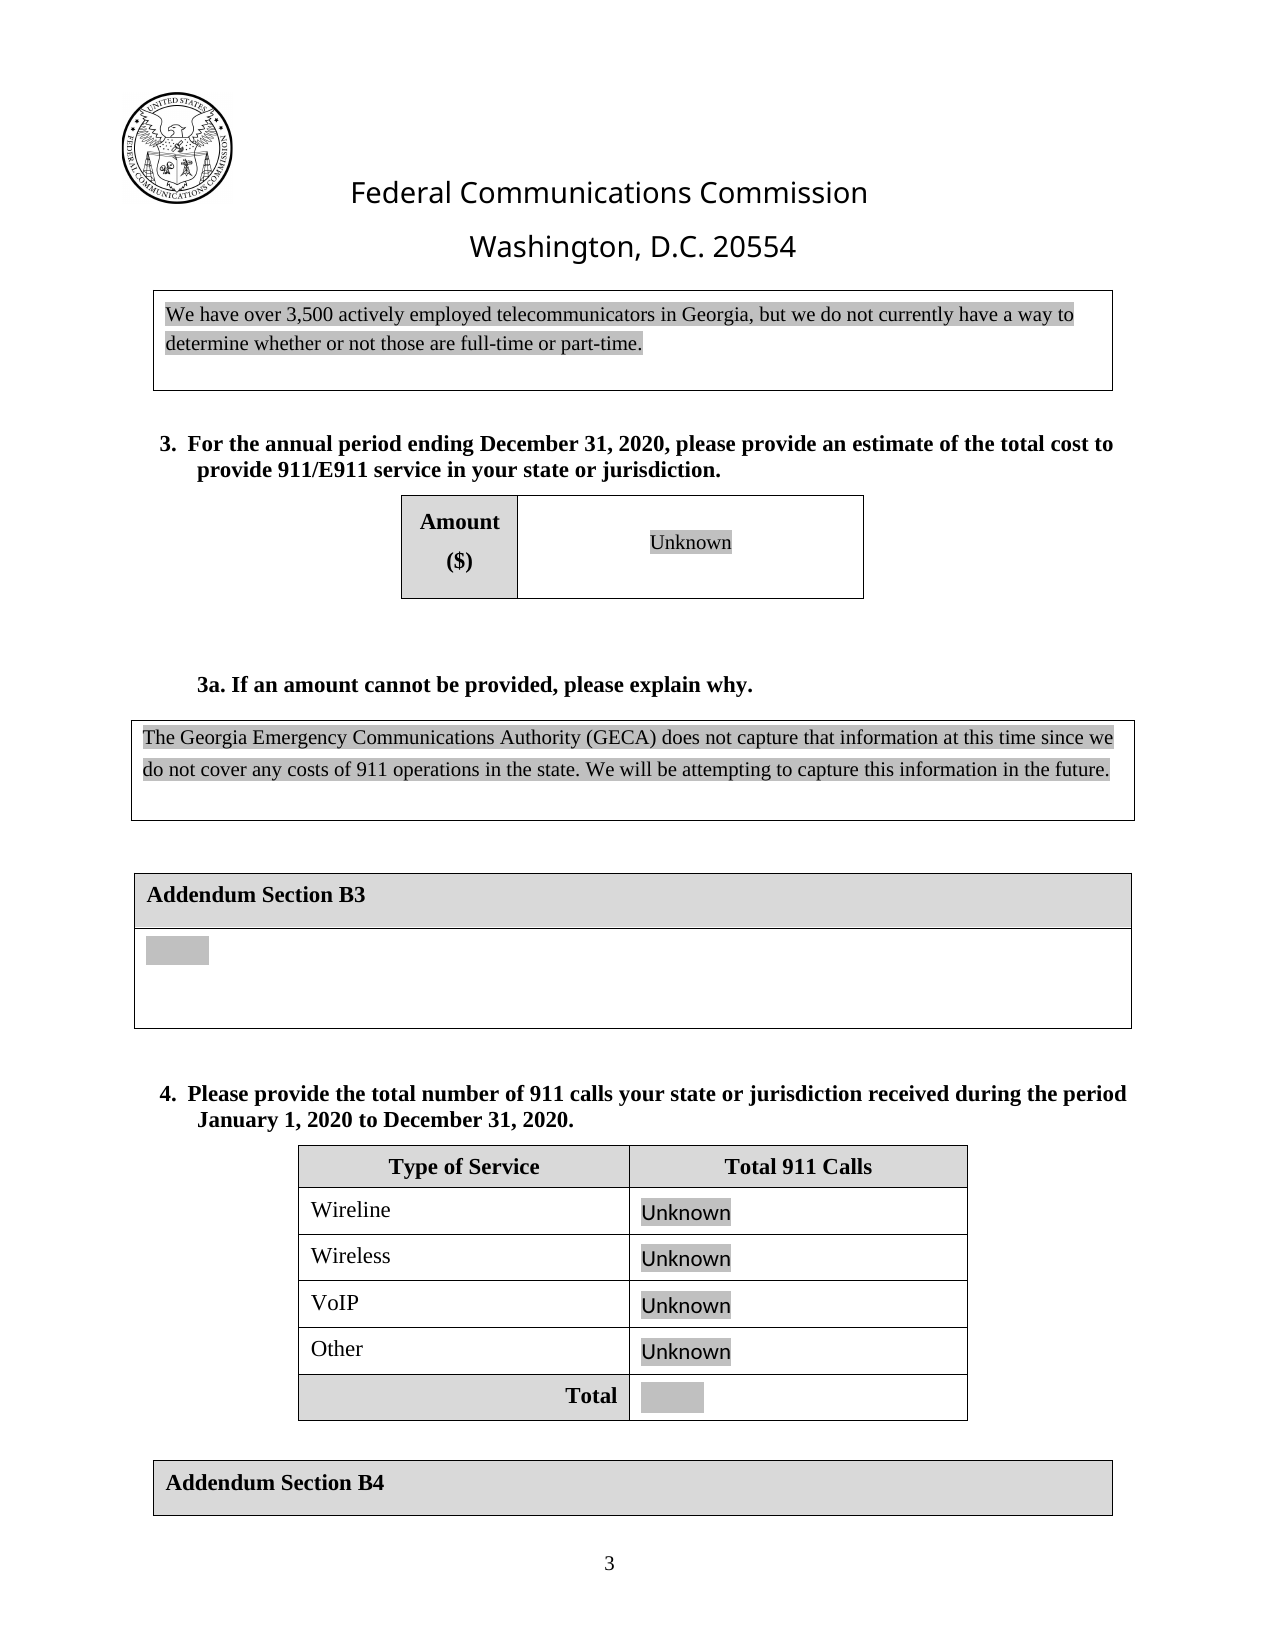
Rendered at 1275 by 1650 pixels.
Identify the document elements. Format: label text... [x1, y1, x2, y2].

table_header Unknown [518, 496, 863, 598]
table_header Type of Service [299, 1146, 629, 1187]
table_cell Unknown [630, 1328, 967, 1373]
picture [121, 92, 233, 204]
table_cell Wireless [299, 1235, 629, 1280]
table_header Amount ($) [402, 496, 517, 598]
table_cell Unknown [630, 1281, 967, 1327]
table_cell Other [299, 1328, 629, 1373]
table_header Addendum Section B4 [154, 1461, 1112, 1515]
list For the annual period ending December 31, 2020, please provide an estimate of the total cost to provide 911/E911 service in your state or jurisdiction. [159, 430, 1144, 482]
table_header The Georgia Emergency Communications Authority (GECA) does not capture that information at this time since we do not cover any costs of 911 operations in the state. We will be attempting to capture this information in the future. [132, 721, 1134, 820]
table_cell [135, 929, 1131, 1028]
table_header Addendum Section B3 [135, 874, 1131, 927]
table_cell [630, 1375, 967, 1420]
table_header Total 911 Calls [630, 1146, 967, 1187]
table_cell VoIP [299, 1281, 629, 1327]
table_cell Total [299, 1375, 629, 1420]
table_cell Wireline [299, 1188, 629, 1234]
list Please provide the total number of 911 calls your state or jurisdiction received during the period January 1, 2020 to December 31, 2020. [159, 1080, 1144, 1132]
text 3a. If an amount cannot be provided, please explain why. [197, 671, 1144, 697]
table_cell We have over 3,500 actively employed telecommunicators in Georgia, but we do not currently have a way to determine whether or not those are full-time or part-time. [154, 291, 1112, 390]
table_cell Unknown [630, 1188, 967, 1234]
table_cell Unknown [630, 1235, 967, 1280]
